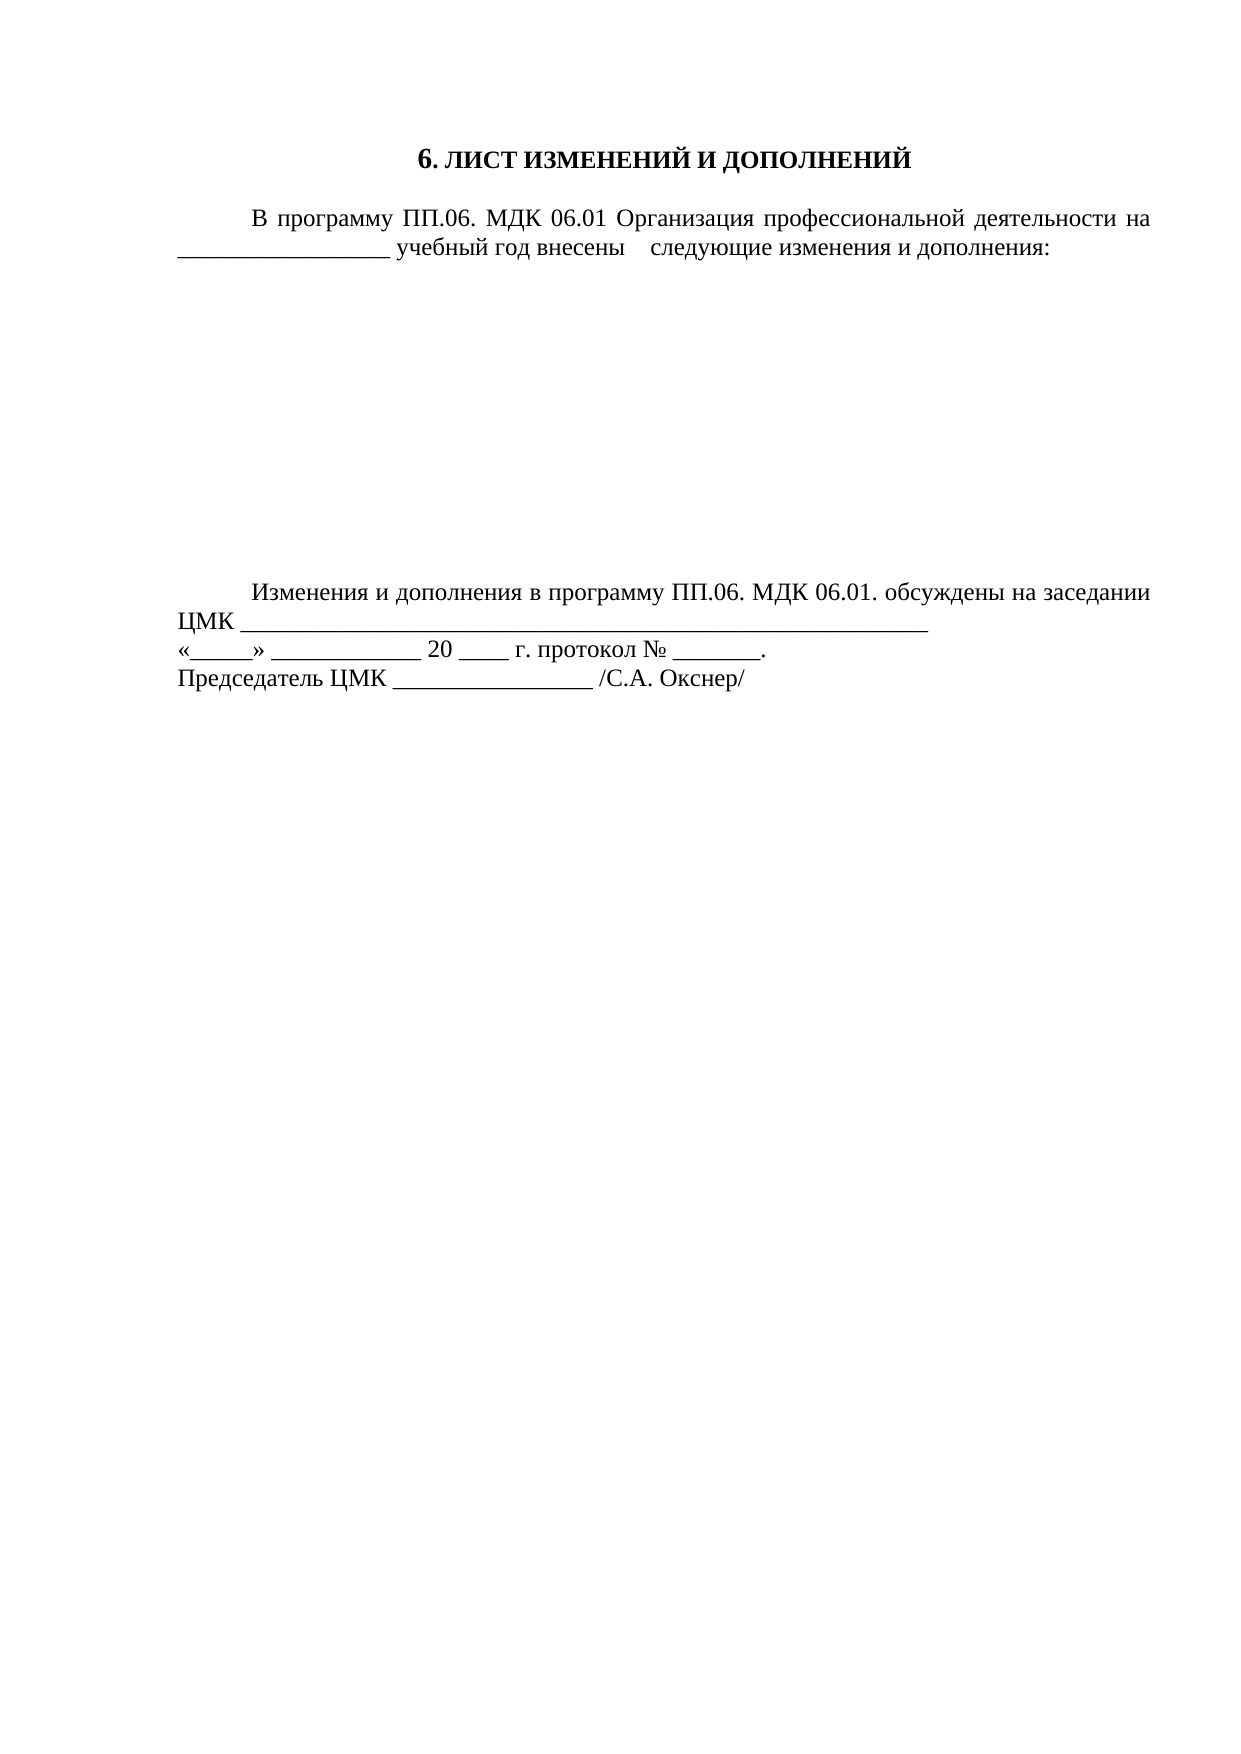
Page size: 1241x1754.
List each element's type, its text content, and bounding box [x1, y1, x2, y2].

text Изменения и дополнения в программу ПП.06. МДК 06.01. обсуждены на заседании ЦМК _______________________________________________________ [177, 577, 1152, 634]
text Председатель ЦМК ________________ /С.А. Окснер/ [177, 663, 1152, 692]
text В программу ПП.06. МДК 06.01 Организация профессиональной деятельности на _________________ учебный год внесены следующие изменения и дополнения: [177, 203, 1152, 261]
text 6. лист изменений и дополнений [177, 141, 1152, 174]
text «_____» ____________ 20 ____ г. протокол № _______. [177, 634, 1152, 663]
